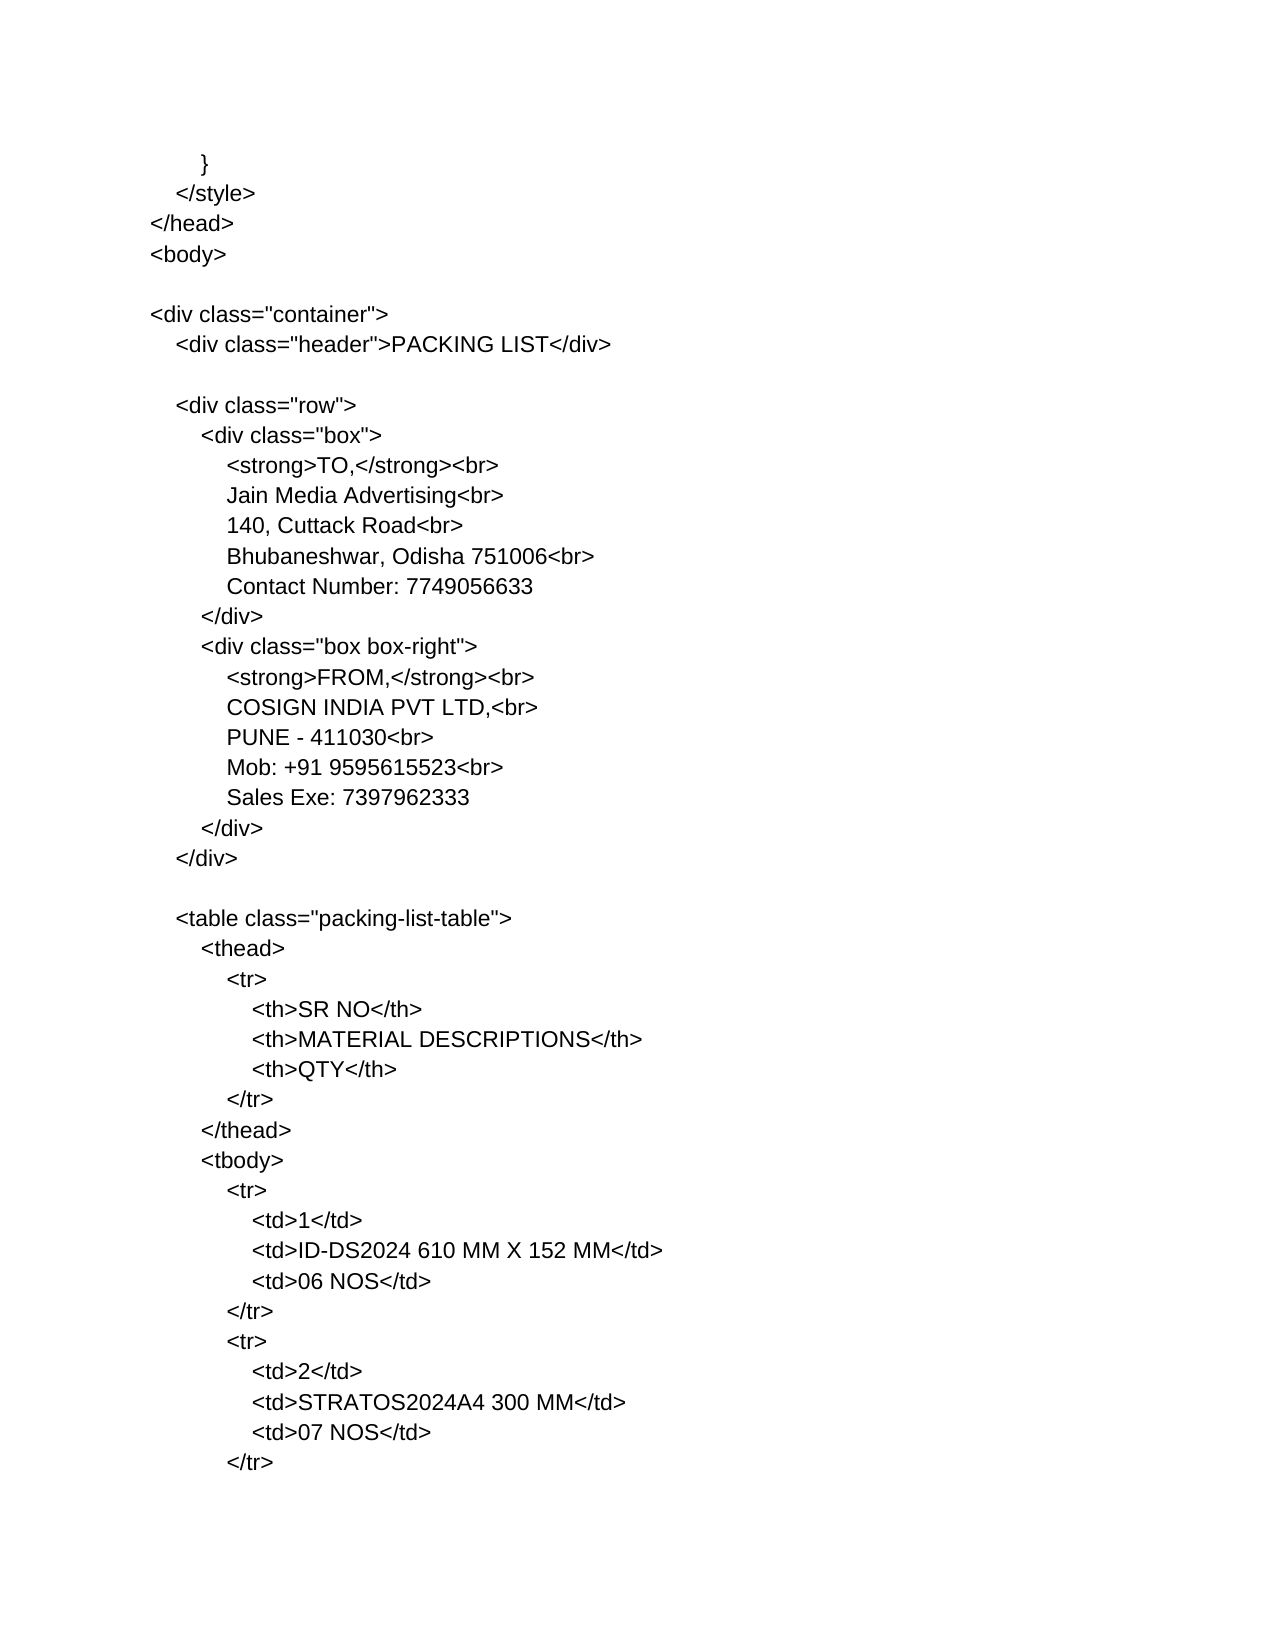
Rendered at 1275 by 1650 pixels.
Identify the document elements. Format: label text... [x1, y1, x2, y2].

text </div> [150, 603, 1125, 629]
text </tr> [150, 1086, 1125, 1113]
text </style> [150, 180, 1125, 207]
text <thead> [150, 935, 1125, 962]
text </div> [150, 845, 1125, 871]
text <tr> [150, 966, 1125, 992]
text </tr> [150, 1298, 1125, 1324]
text <td>STRATOS2024A4 300 MM</td> [150, 1388, 1125, 1415]
text <td>2</td> [150, 1358, 1125, 1385]
text <td>ID-DS2024 610 MM X 152 MM</td> [150, 1237, 1125, 1264]
text <td>06 NOS</td> [150, 1268, 1125, 1294]
text 140, Cuttack Road<br> [150, 512, 1125, 539]
text Mob: +91 9595615523<br> [150, 754, 1125, 781]
text Jain Media Advertising<br> [150, 482, 1125, 509]
text </div> [150, 814, 1125, 841]
text <strong>TO,</strong><br> [150, 452, 1125, 478]
text </head> [150, 210, 1125, 237]
text </thead> [150, 1117, 1125, 1143]
text <td>1</td> [150, 1207, 1125, 1234]
text <div class="box box-right"> [150, 633, 1125, 660]
text } [150, 150, 1125, 176]
text Sales Exe: 7397962333 [150, 784, 1125, 811]
text <div class="box"> [150, 422, 1125, 448]
text <tr> [150, 1177, 1125, 1203]
text <td>07 NOS</td> [150, 1419, 1125, 1445]
text PUNE - 411030<br> [150, 724, 1125, 750]
text <div class="container"> [150, 301, 1125, 327]
text COSIGN INDIA PVT LTD,<br> [150, 694, 1125, 720]
text <tbody> [150, 1147, 1125, 1173]
text <tr> [150, 1328, 1125, 1354]
text Bhubaneshwar, Odisha 751006<br> [150, 543, 1125, 569]
text <body> [150, 241, 1125, 267]
text <th>QTY</th> [150, 1056, 1125, 1083]
text <div class="header">PACKING LIST</div> [150, 331, 1125, 358]
text <th>SR NO</th> [150, 996, 1125, 1022]
text Contact Number: 7749056633 [150, 573, 1125, 599]
text <table class="packing-list-table"> [150, 905, 1125, 932]
text </tr> [150, 1449, 1125, 1475]
text <th>MATERIAL DESCRIPTIONS</th> [150, 1026, 1125, 1052]
text <div class="row"> [150, 392, 1125, 418]
text <strong>FROM,</strong><br> [150, 663, 1125, 690]
